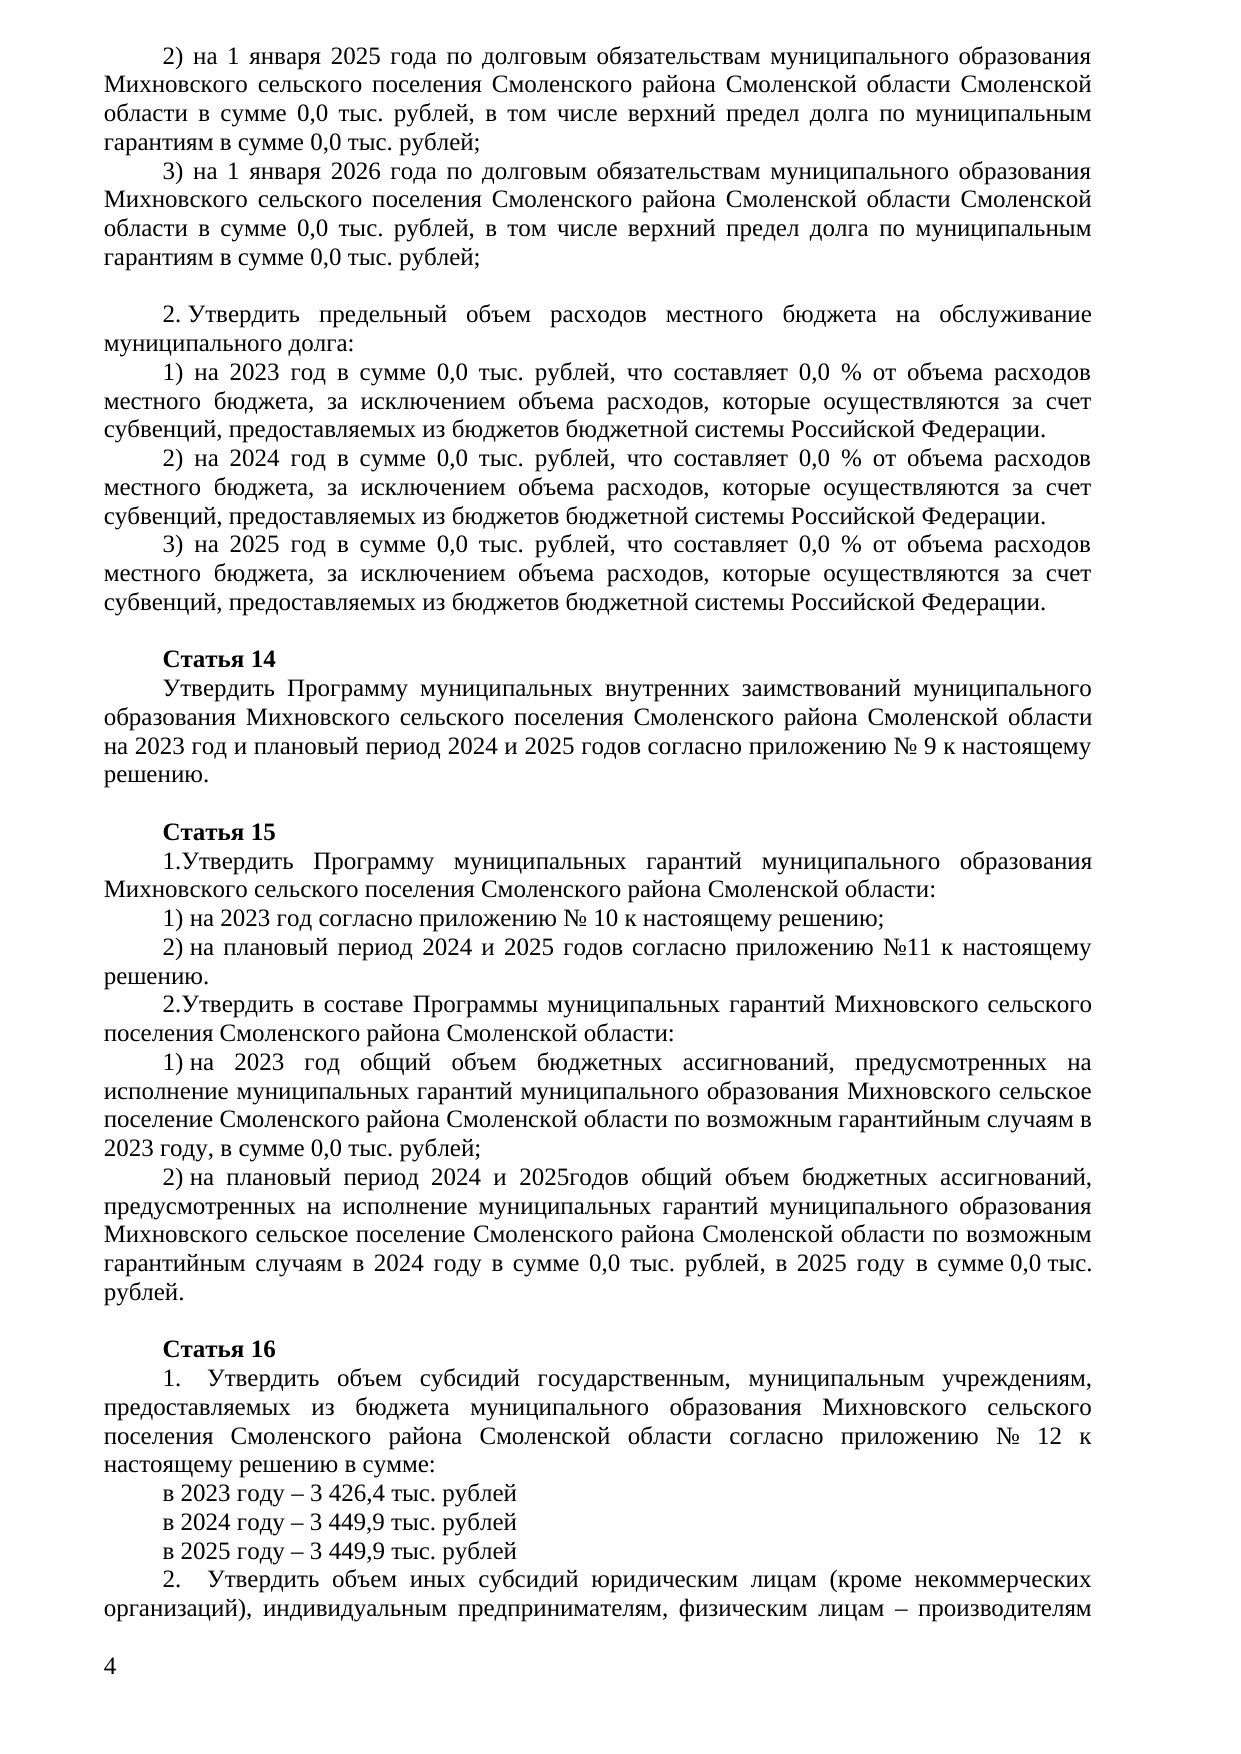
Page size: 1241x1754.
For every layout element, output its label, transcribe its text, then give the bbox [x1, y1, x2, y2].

text 3) на 2025 год в сумме 0,0 тыс. рублей, что составляет 0,0 % от объема расходов местного бюджета, за исключением объема расходов, которые осуществляются за счет субвенций, предоставляемых из бюджетов бюджетной системы Российской Федерации. [103, 529, 1093, 616]
text 2) на плановый период 2024 и 2025годов общий объем бюджетных ассигнований, предусмотренных на исполнение муниципальных гарантий муниципального образования Михновского сельское поселение Смоленского района Смоленской области по возможным гарантийным случаям в 2024 году в сумме 0,0 тыс. рублей, в 2025 году в сумме 0,0 тыс. рублей. [103, 1162, 1093, 1306]
list в 2025 году – 3 449,9 тыс. рублей [103, 1536, 1093, 1564]
list в 2023 году – 3 426,4 тыс. рублей [103, 1478, 1093, 1507]
text 1.Утвердить Программу муниципальных гарантий муниципального образования Михновского сельского поселения Смоленского района Смоленской области: [103, 846, 1093, 903]
text 2. Утвердить предельный объем расходов местного бюджета на обслуживание муниципального долга: [103, 299, 1093, 357]
text 1) на 2023 год в сумме 0,0 тыс. рублей, что составляет 0,0 % от объема расходов местного бюджета, за исключением объема расходов, которые осуществляются за счет субвенций, предоставляемых из бюджетов бюджетной системы Российской Федерации. [103, 357, 1093, 443]
text Статья 16 [103, 1334, 1093, 1363]
text 2) на 2024 год в сумме 0,0 тыс. рублей, что составляет 0,0 % от объема расходов местного бюджета, за исключением объема расходов, которые осуществляются за счет субвенций, предоставляемых из бюджетов бюджетной системы Российской Федерации. [103, 443, 1093, 529]
text 2.Утвердить в составе Программы муниципальных гарантий Михновского сельского поселения Смоленского района Смоленской области: [103, 989, 1093, 1047]
title Статья 15 [103, 817, 1093, 846]
text 2) на 1 января 2025 года по долговым обязательствам муниципального образования Михновского сельского поселения Смоленского района Смоленской области Смоленской области в сумме 0,0 тыс. рублей, в том числе верхний предел долга по муниципальным гарантиям в сумме 0,0 тыс. рублей; [103, 41, 1093, 156]
text 2) на плановый период 2024 и 2025 годов согласно приложению №11 к настоящему решению. [103, 932, 1093, 989]
text 3) на 1 января 2026 года по долговым обязательствам муниципального образования Михновского сельского поселения Смоленского района Смоленской области Смоленской области в сумме 0,0 тыс. рублей, в том числе верхний предел долга по муниципальным гарантиям в сумме 0,0 тыс. рублей; [103, 156, 1093, 271]
list Утвердить объем субсидий государственным, муниципальным учреждениям, предоставляемых из бюджета муниципального образования Михновского сельского поселения Смоленского района Смоленской области согласно приложению № 12 к настоящему решению в сумме: [103, 1363, 1093, 1478]
text 1) на 2023 год общий объем бюджетных ассигнований, предусмотренных на исполнение муниципальных гарантий муниципального образования Михновского сельское поселение Смоленского района Смоленской области по возможным гарантийным случаям в 2023 году, в сумме 0,0 тыс. рублей; [103, 1047, 1093, 1162]
text Утвердить Программу муниципальных внутренних заимствований муниципального образования Михновского сельского поселения Смоленского района Смоленской области на 2023 год и плановый период 2024 и 2025 годов согласно приложению № 9 к настоящему решению. [103, 673, 1093, 788]
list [103, 1564, 1093, 1622]
text Статья 14 [103, 644, 1093, 673]
text 1) на 2023 год согласно приложению № 10 к настоящему решению; [103, 903, 1093, 932]
list в 2024 году – 3 449,9 тыс. рублей [103, 1507, 1093, 1536]
